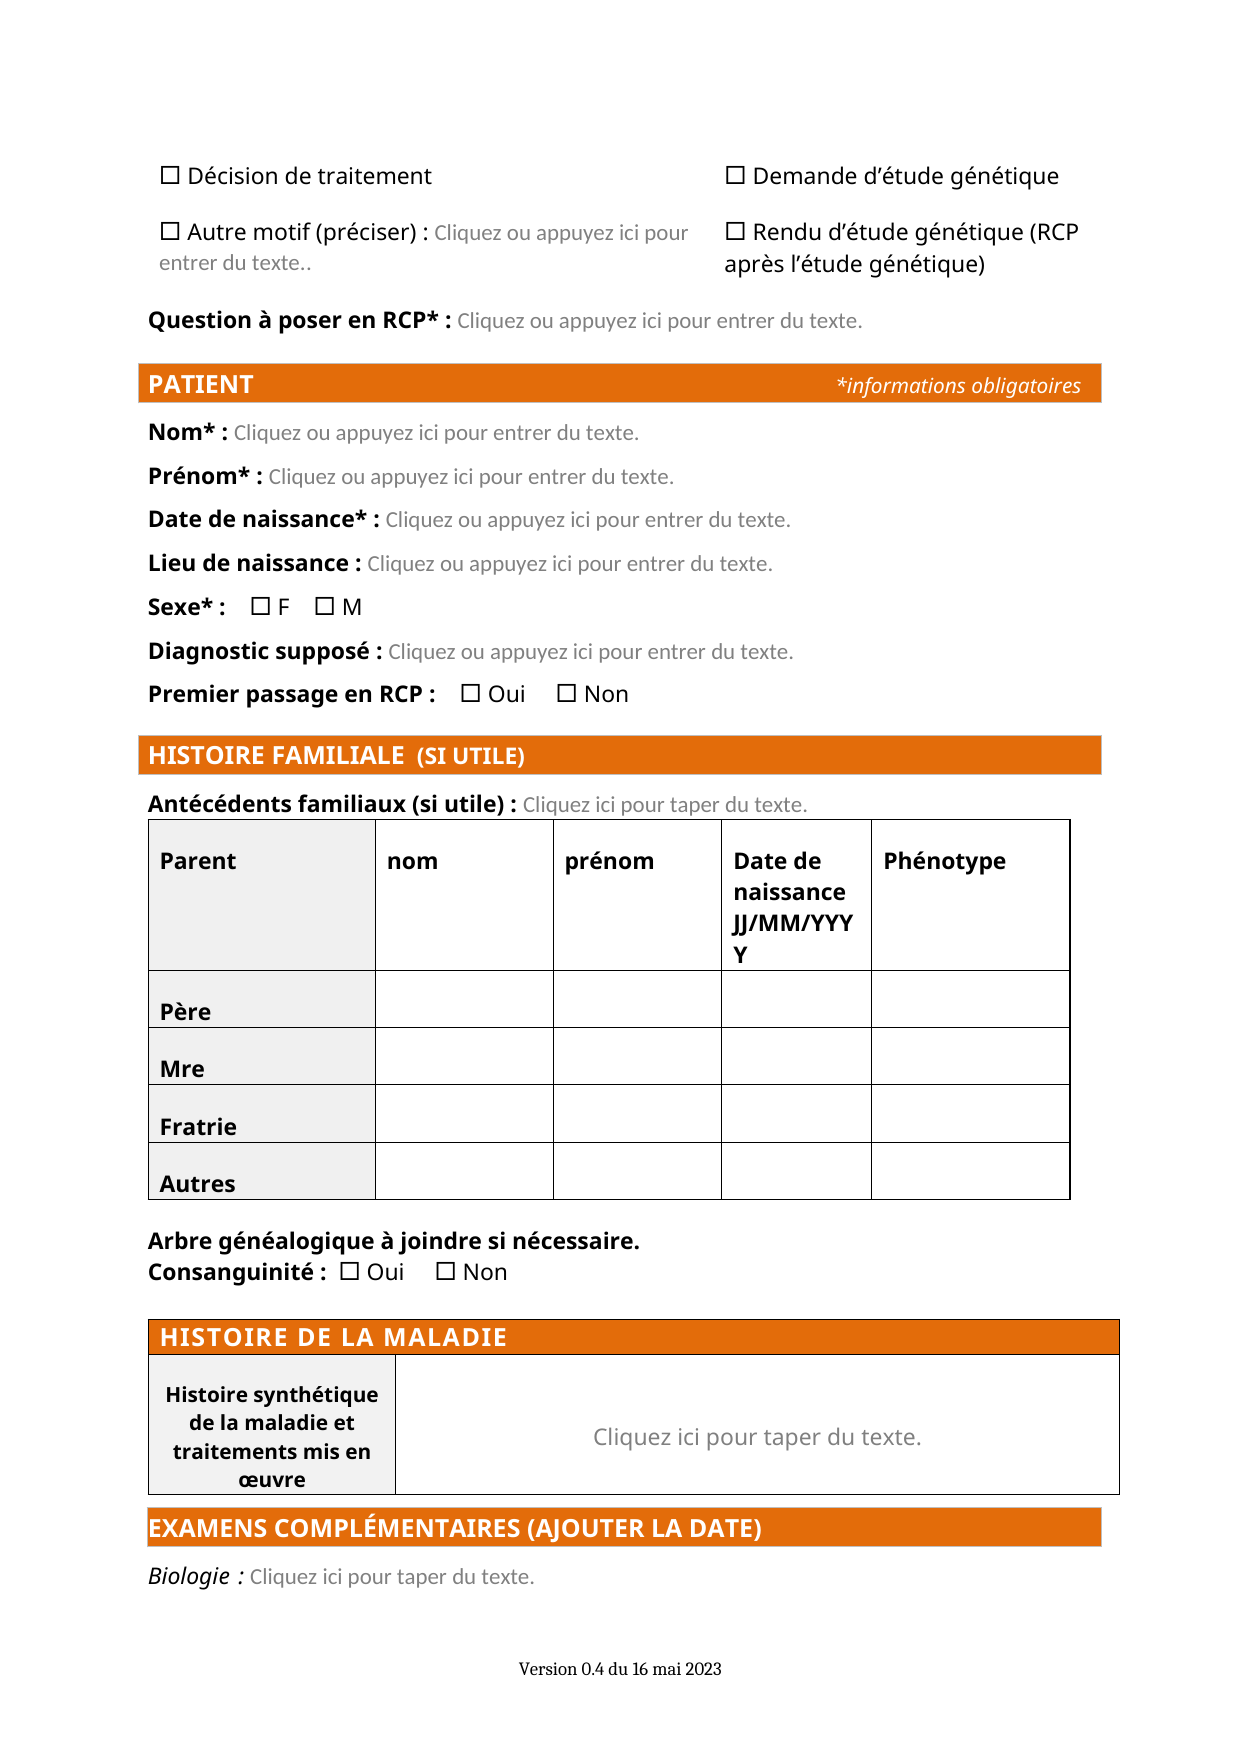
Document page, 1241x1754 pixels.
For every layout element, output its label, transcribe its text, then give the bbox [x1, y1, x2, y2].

table_cell [554, 1028, 721, 1084]
table_cell Fratrie [149, 1085, 375, 1142]
table_cell [722, 971, 871, 1027]
table_cell Mre [149, 1028, 375, 1084]
text Premier passage en RCP : Oui Non [148, 678, 1093, 710]
table_cell Père [149, 971, 375, 1027]
table_header nom [376, 820, 553, 970]
table_cell [872, 1143, 1069, 1199]
table_cell [554, 1085, 721, 1142]
table_cell [554, 971, 721, 1027]
table_header Parent [149, 820, 375, 970]
table_header Date de naissance JJ/MM/YYYY [722, 820, 871, 970]
table_cell [722, 1085, 871, 1142]
table_cell [872, 1085, 1069, 1142]
text Biologie : Cliquez ici pour taper du texte. [148, 1560, 1093, 1591]
text EXAMENS COMPLÉMENTAIRES (AJOUTER la date) [148, 1508, 1101, 1546]
table_cell [376, 1085, 553, 1142]
table_cell [722, 1028, 871, 1084]
text Sexe* : F M [148, 591, 1093, 622]
text Prénom* : [148, 460, 1093, 491]
table_cell [554, 1143, 721, 1199]
table_cell Cliquez ici pour taper du texte. [396, 1355, 1119, 1494]
table_header HISTOIRE de la maladie [149, 1320, 1119, 1354]
table_cell [722, 1143, 871, 1199]
table_cell [376, 971, 553, 1027]
table_cell Décision de traitement [148, 148, 713, 204]
table_header prénom [554, 820, 721, 970]
text HISTOIRE FAMILIALE (si utile) [139, 736, 1101, 774]
text Consanguinité : Oui Non [148, 1256, 1093, 1287]
text Nom* : [148, 416, 1093, 447]
text Date de naissance* : [148, 503, 1093, 535]
text Diagnostic supposé : [148, 635, 1093, 666]
table_cell [376, 1143, 553, 1199]
table_cell Autre motif (préciser) : . [148, 204, 713, 291]
text Question à poser en RCP* : [148, 304, 1093, 363]
table_cell [872, 971, 1069, 1027]
text Arbre généalogique à joindre si nécessaire. [148, 1225, 1093, 1256]
table_header Phénotype [872, 820, 1069, 970]
table_cell Demande d’étude génétique [713, 148, 1093, 204]
table_cell Autres [149, 1143, 375, 1199]
table_cell Histoire synthétique de la maladie et traitements mis en œuvre [149, 1355, 395, 1494]
table_cell [872, 1028, 1069, 1084]
table_cell [376, 1028, 553, 1084]
text Lieu de naissance : [148, 547, 1093, 578]
text Antécédents familiaux (si utile) : Cliquez ici pour taper du texte. [148, 787, 1093, 819]
table_cell Rendu d’étude génétique (RCP après l’étude génétique) [713, 204, 1093, 291]
text Patient *informations obligatoires [139, 364, 1101, 402]
